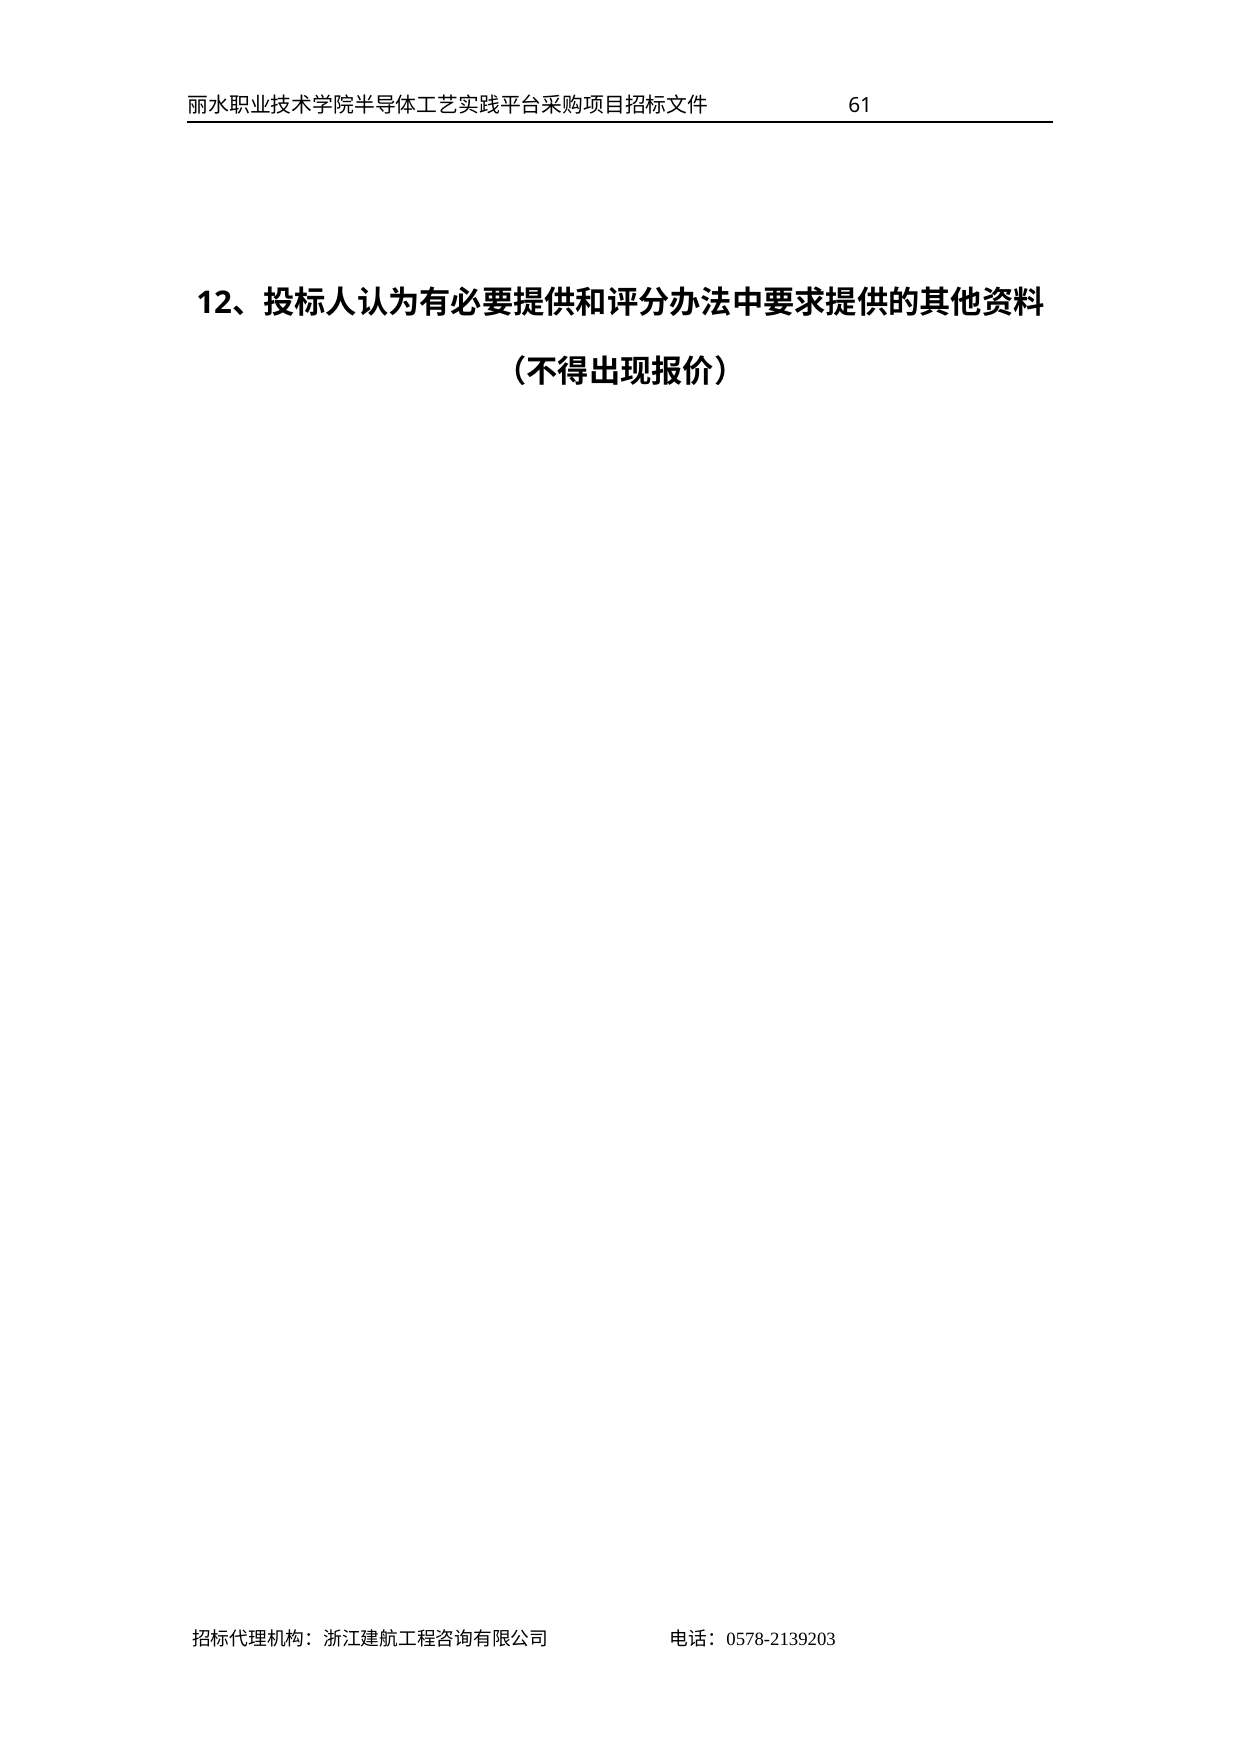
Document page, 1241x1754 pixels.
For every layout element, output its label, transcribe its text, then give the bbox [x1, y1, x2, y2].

text 12、投标人认为有必要提供和评分办法中要求提供的其他资料（不得出现报价） [187, 278, 1053, 391]
